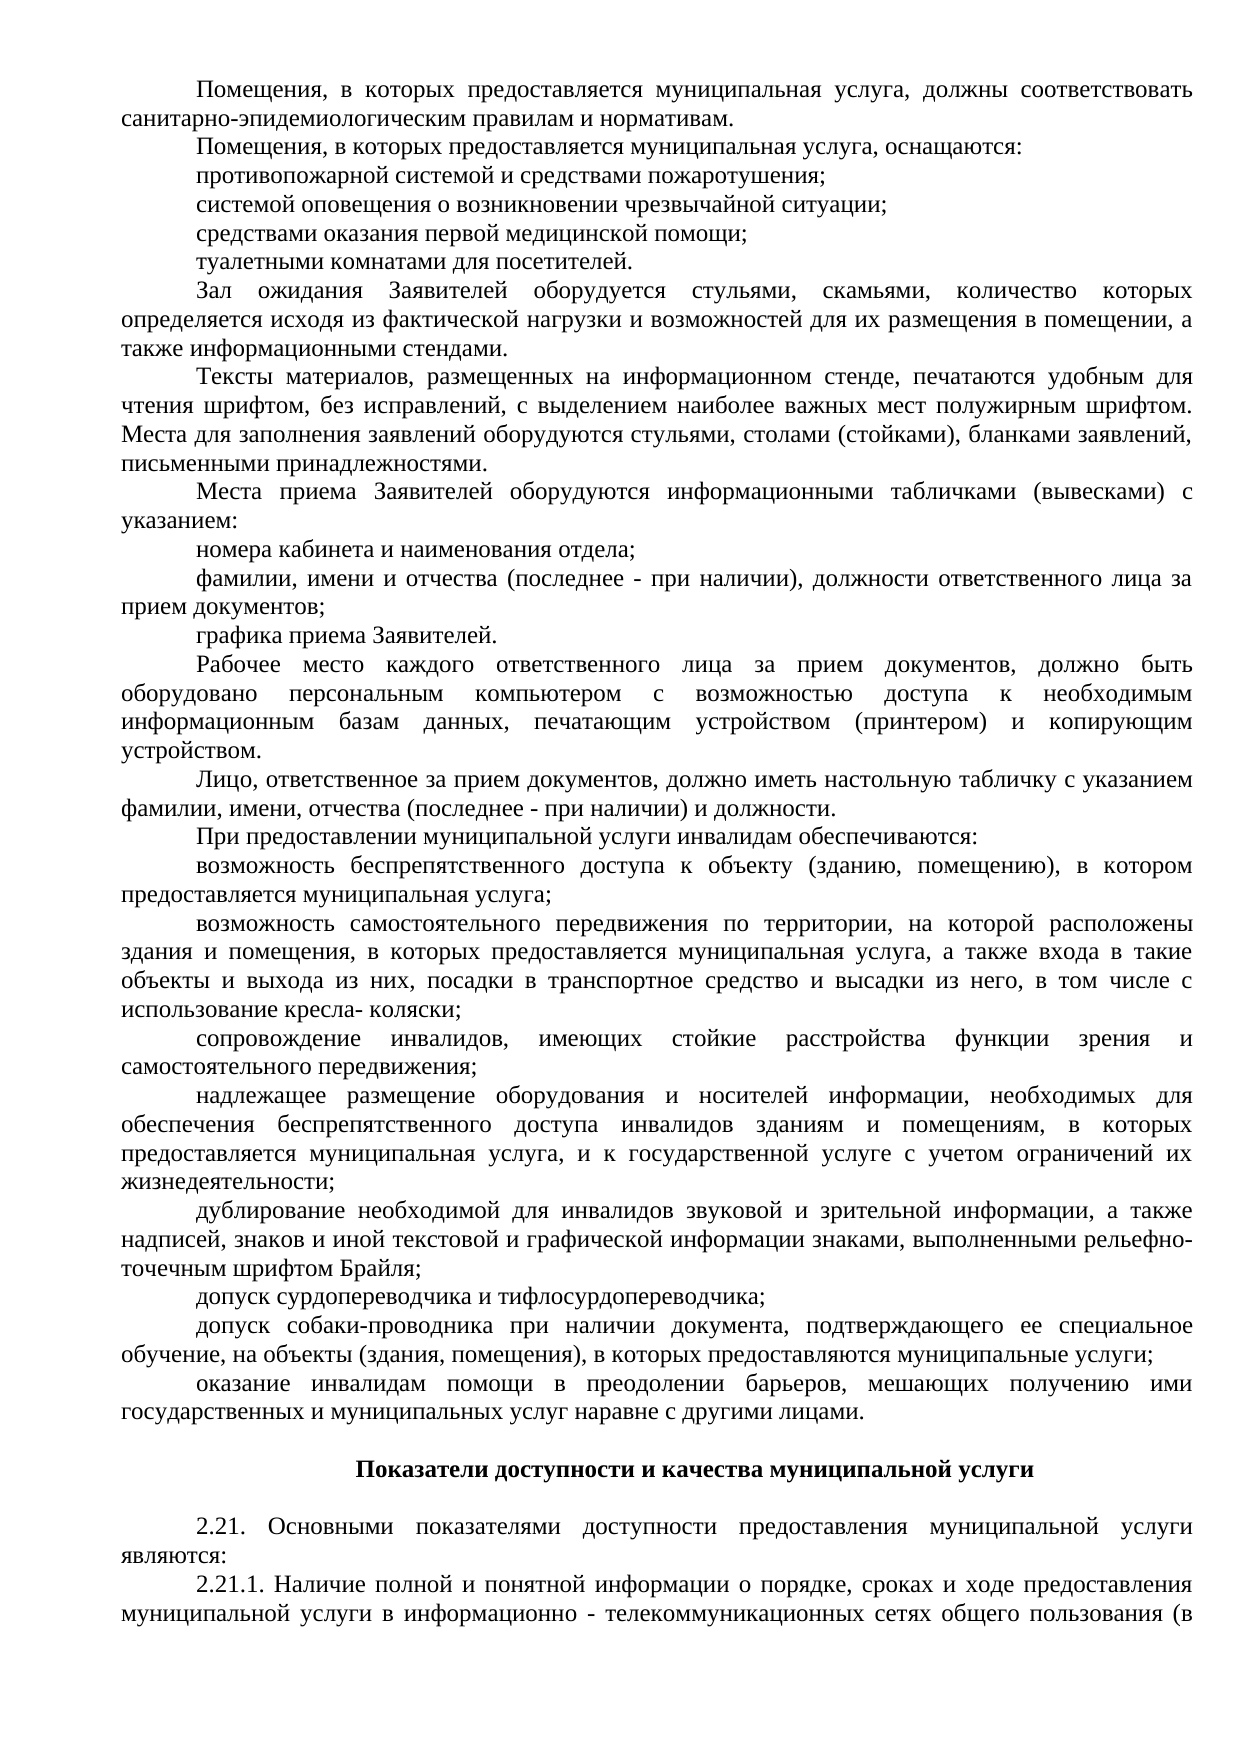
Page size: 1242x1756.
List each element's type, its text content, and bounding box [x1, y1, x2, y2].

subtitle средствами оказания первой медицинской помощи; [121, 218, 1194, 246]
subtitle возможность самостоятельного передвижения по территории, на которой расположены здания и помещения, в которых предоставляется муниципальная услуга, а также входа в такие объекты и выхода из них, посадки в транспортное средство и высадки из него, в том числе с использование кресла- коляски; [121, 908, 1194, 1023]
subtitle допуск сурдопереводчика и тифлосурдопереводчика; [121, 1281, 1194, 1310]
subtitle Помещения, в которых предоставляется муниципальная услуга, должны соответствовать санитарно-эпидемиологическим правилам и нормативам. [121, 74, 1194, 131]
subtitle сопровождение инвалидов, имеющих стойкие расстройства функции зрения и самостоятельного передвижения; [121, 1023, 1194, 1080]
subtitle Рабочее место каждого ответственного лица за прием документов, должно быть оборудовано персональным компьютером с возможностью доступа к необходимым информационным базам данных, печатающим устройством (принтером) и копирующим устройством. [121, 649, 1194, 764]
subtitle возможность беспрепятственного доступа к объекту (зданию, помещению), в котором предоставляется муниципальная услуга; [121, 850, 1194, 908]
subtitle системой оповещения о возникновении чрезвычайной ситуации; [121, 189, 1194, 218]
subtitle противопожарной системой и средствами пожаротушения; [121, 160, 1194, 189]
subtitle Помещения, в которых предоставляется муниципальная услуга, оснащаются: [121, 131, 1194, 160]
subtitle Зал ожидания Заявителей оборудуется стульями, скамьями, количество которых определяется исходя из фактической нагрузки и возможностей для их размещения в помещении, а также информационными стендами. [121, 275, 1194, 361]
subtitle Показатели доступности и качества муниципальной услуги [121, 1454, 1194, 1483]
subtitle фамилии, имени и отчества (последнее - при наличии), должности ответственного лица за прием документов; [121, 563, 1194, 620]
subtitle 2.21. Основными показателями доступности предоставления муниципальной услуги являются: [121, 1511, 1194, 1569]
subtitle дублирование необходимой для инвалидов звуковой и зрительной информации, а также надписей, знаков и иной текстовой и графической информации знаками, выполненными рельефно-точечным шрифтом Брайля; [121, 1195, 1194, 1281]
subtitle туалетными комнатами для посетителей. [121, 246, 1194, 275]
subtitle Тексты материалов, размещенных на информационном стенде, печатаются удобным для чтения шрифтом, без исправлений, с выделением наиболее важных мест полужирным шрифтом. Места для заполнения заявлений оборудуются стульями, столами (стойками), бланками заявлений, письменными принадлежностями. [121, 361, 1194, 476]
subtitle оказание инвалидам помощи в преодолении барьеров, мешающих получению ими государственных и муниципальных услуг наравне с другими лицами. [121, 1368, 1194, 1425]
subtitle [121, 1569, 1194, 1626]
subtitle При предоставлении муниципальной услуги инвалидам обеспечиваются: [121, 821, 1194, 850]
subtitle номера кабинета и наименования отдела; [121, 534, 1194, 563]
subtitle Лицо, ответственное за прием документов, должно иметь настольную табличку с указанием фамилии, имени, отчества (последнее - при наличии) и должности. [121, 764, 1194, 821]
subtitle надлежащее размещение оборудования и носителей информации, необходимых для обеспечения беспрепятственного доступа инвалидов зданиям и помещениям, в которых предоставляется муниципальная услуга, и к государственной услуге с учетом ограничений их жизнедеятельности; [121, 1080, 1194, 1195]
subtitle Места приема Заявителей оборудуются информационными табличками (вывесками) с указанием: [121, 476, 1194, 534]
subtitle допуск собаки-проводника при наличии документа, подтверждающего ее специальное обучение, на объекты (здания, помещения), в которых предоставляются муниципальные услуги; [121, 1310, 1194, 1368]
subtitle графика приема Заявителей. [121, 620, 1194, 649]
